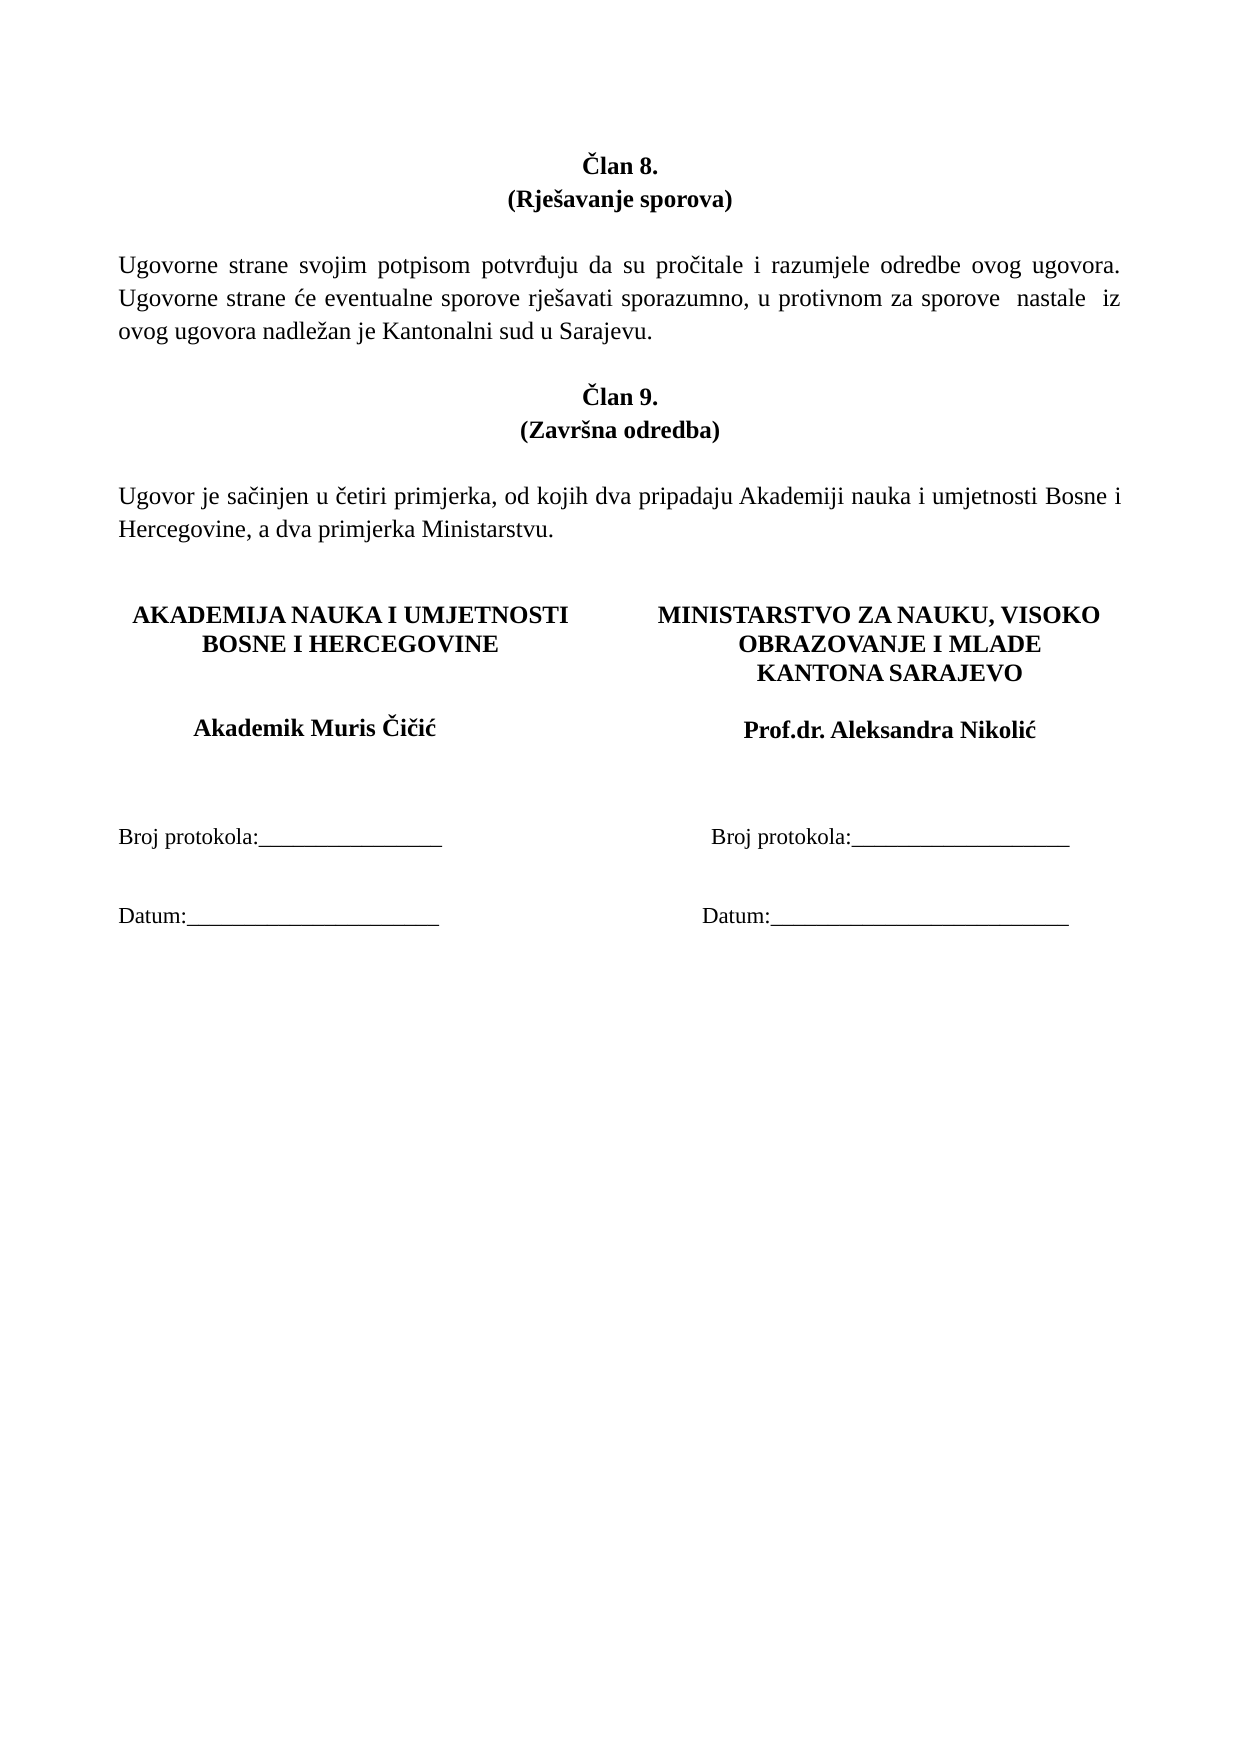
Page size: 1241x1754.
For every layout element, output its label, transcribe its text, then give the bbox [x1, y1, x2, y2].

text (Završna odredba) [118, 415, 1122, 444]
text Datum:______________________ Datum:__________________________ [118, 902, 1122, 955]
text Član 9. [118, 382, 1122, 411]
text (Rješavanje sporova) [118, 184, 1122, 213]
text AKADEMIJA NAUKA I UMJETNOSTI [118, 600, 583, 629]
text MINISTARSTVO ZA NAUKU, VISOKO [658, 600, 1122, 629]
text Akademik Muris Čičić [118, 713, 583, 741]
text KANTONA SARAJEVO [658, 658, 1122, 686]
text Prof.dr. Aleksandra Nikolić [658, 715, 1122, 744]
text Ugovor je sačinjen u četiri primjerka, od kojih dva pripadaju Akademiji nauka i umjetnosti Bosne i Hercegovine, a dva primjerka Ministarstvu. [118, 481, 1122, 543]
text Broj protokola:________________ Broj protokola:___________________ [118, 823, 1122, 876]
text Ugovorne strane svojim potpisom potvrđuju da su pročitale i razumjele odredbe ovog ugovora. Ugovorne strane će eventualne sporove rješavati sporazumno, u protivnom za sporove nastale iz ovog ugovora nadležan je Kantonalni sud u Sarajevu. [118, 250, 1122, 345]
text Član 8. [118, 151, 1122, 180]
text OBRAZOVANJE I MLADE [658, 629, 1122, 658]
text BOSNE I HERCEGOVINE [118, 629, 583, 658]
